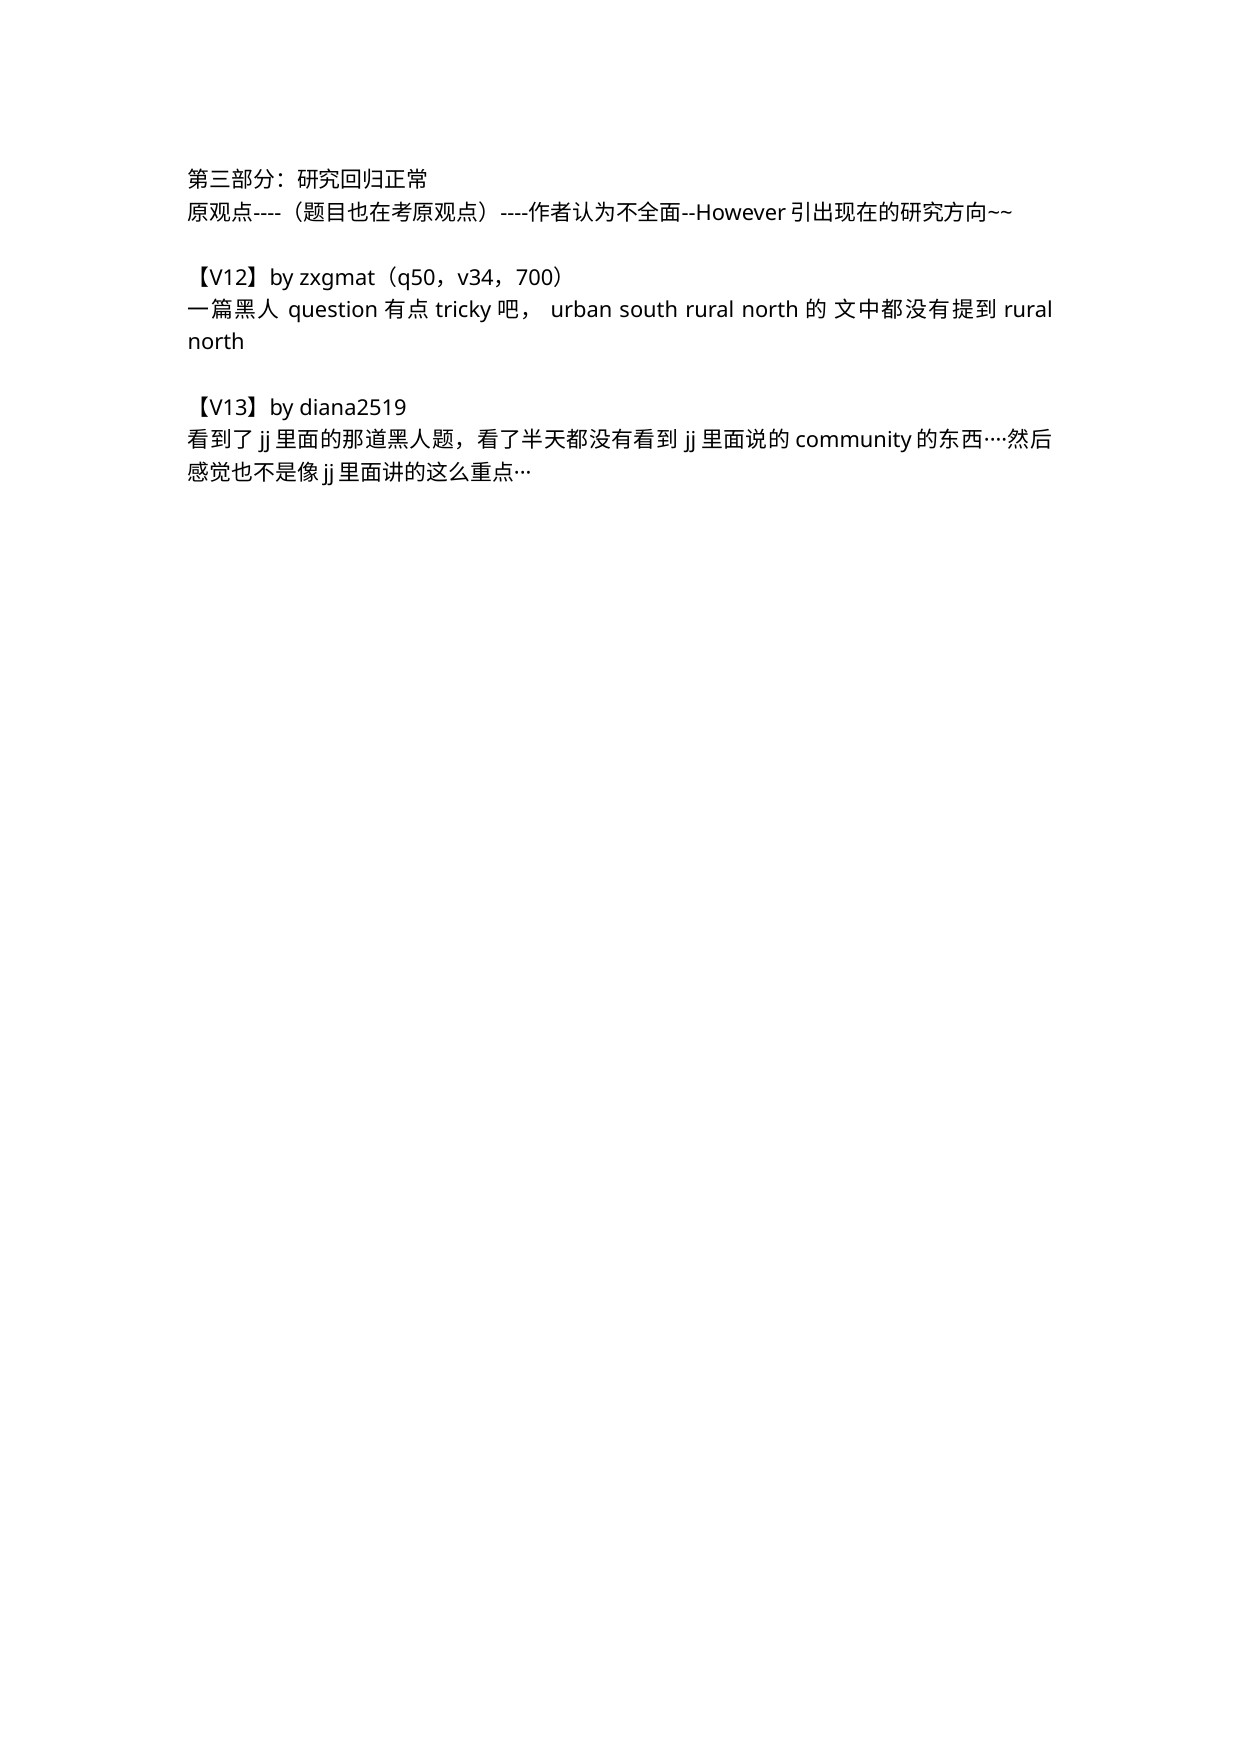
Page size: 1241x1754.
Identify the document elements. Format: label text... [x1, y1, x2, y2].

text 原观点----（题目也在考原观点）----作者认为不全面--However引出现在的研究方向~~ [187, 194, 1053, 227]
text 【V13】by diana2519 [187, 389, 1053, 422]
text 第三部分：研究回归正常 [187, 162, 1053, 194]
text 一篇黑人 question有点tricky吧， urban south rural north的 文中都没有提到rural north [187, 292, 1053, 357]
text 看到了jj里面的那道黑人题，看了半天都没有看到jj里面说的community的东西····然后感觉也不是像jj里面讲的这么重点··· [187, 422, 1053, 487]
text 【V12】by zxgmat（q50，v34，700） [187, 259, 1053, 292]
